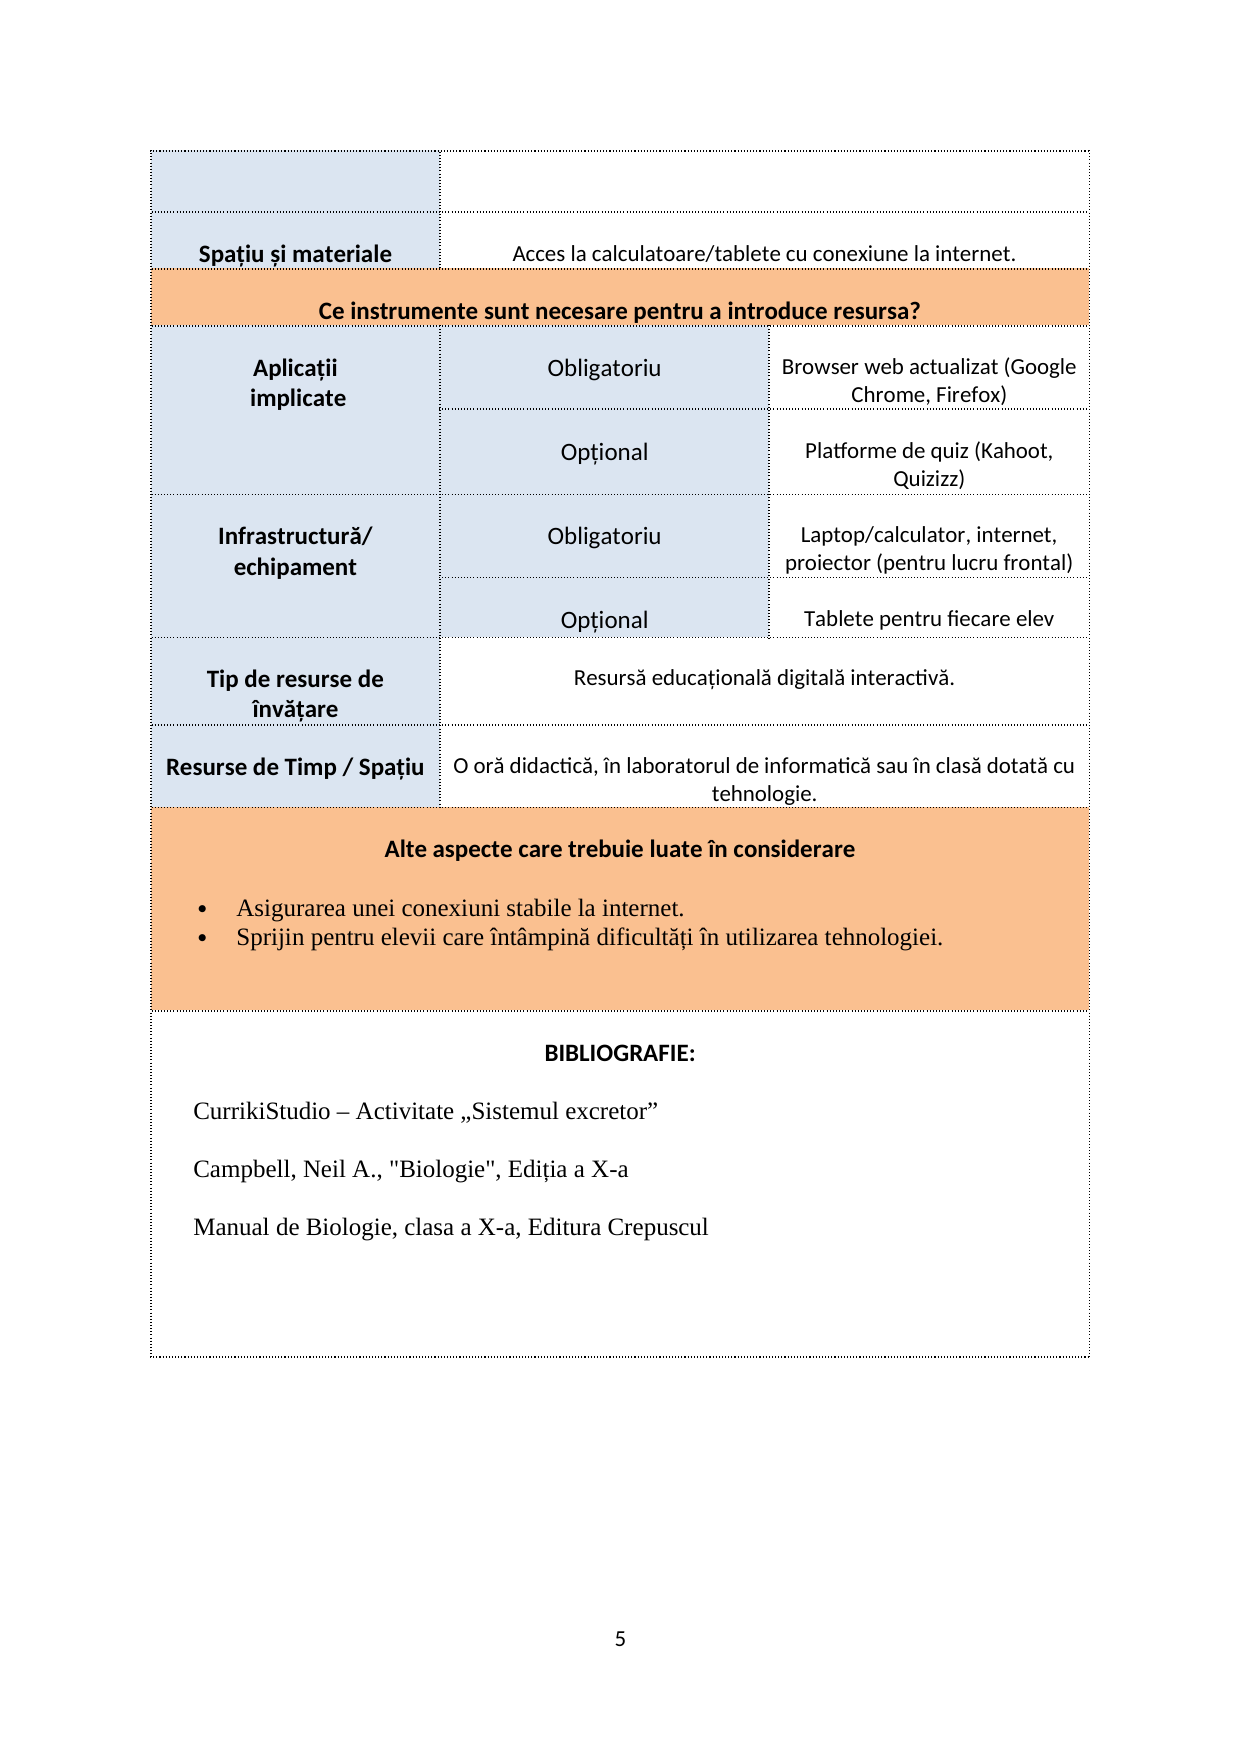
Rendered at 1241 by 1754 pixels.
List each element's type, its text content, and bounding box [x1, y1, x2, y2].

table_cell BIBLIOGRAFIE:  CurrikiStudio – Activitate „Sistemul excretor”  Campbell, Neil A., "Biologie", Ediția a X-a  Manual de Biologie, clasa a X-a, Editura Crepuscul [151, 1010, 1089, 1356]
table_cell Opțional [440, 408, 769, 494]
table_cell O oră didactică, în laboratorul de informatică sau în clasă dotată cu tehnologie. [440, 724, 1089, 807]
table_cell Acces la calculatoare/tablete cu conexiune la internet. [440, 211, 1089, 268]
table_cell Infrastructură/ echipament [151, 494, 440, 637]
table_cell Laptop/calculator, internet, proiector (pentru lucru frontal) [769, 494, 1089, 576]
table_cell Browser web actualizat (Google Chrome, Firefox) [769, 325, 1089, 408]
table_cell Tip de resurse de învățare [151, 637, 440, 724]
table_cell Opțional [440, 576, 769, 637]
table_cell Tablete pentru fiecare elev [769, 576, 1089, 637]
table_cell Resursă educațională digitală interactivă. [440, 637, 1089, 724]
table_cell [440, 150, 1089, 211]
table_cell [151, 150, 440, 211]
table_cell Platforme de quiz (Kahoot, Quizizz) [769, 408, 1089, 494]
table_cell Ce instrumente sunt necesare pentru a introduce resursa? [151, 268, 1089, 325]
table_cell Obligatoriu [440, 494, 769, 576]
table_cell Spațiu şi materiale [151, 211, 440, 268]
table_cell Obligatoriu [440, 325, 769, 408]
table_cell Aplicații implicate [151, 325, 440, 494]
table_cell Alte aspecte care trebuie luate în considerare Asigurarea unei conexiuni stabile la internet. Sprijin pentru elevii care întâmpină dificultăți în utilizarea tehnologiei. [151, 807, 1089, 1010]
table_cell Resurse de Timp / Spațiu [151, 724, 440, 807]
